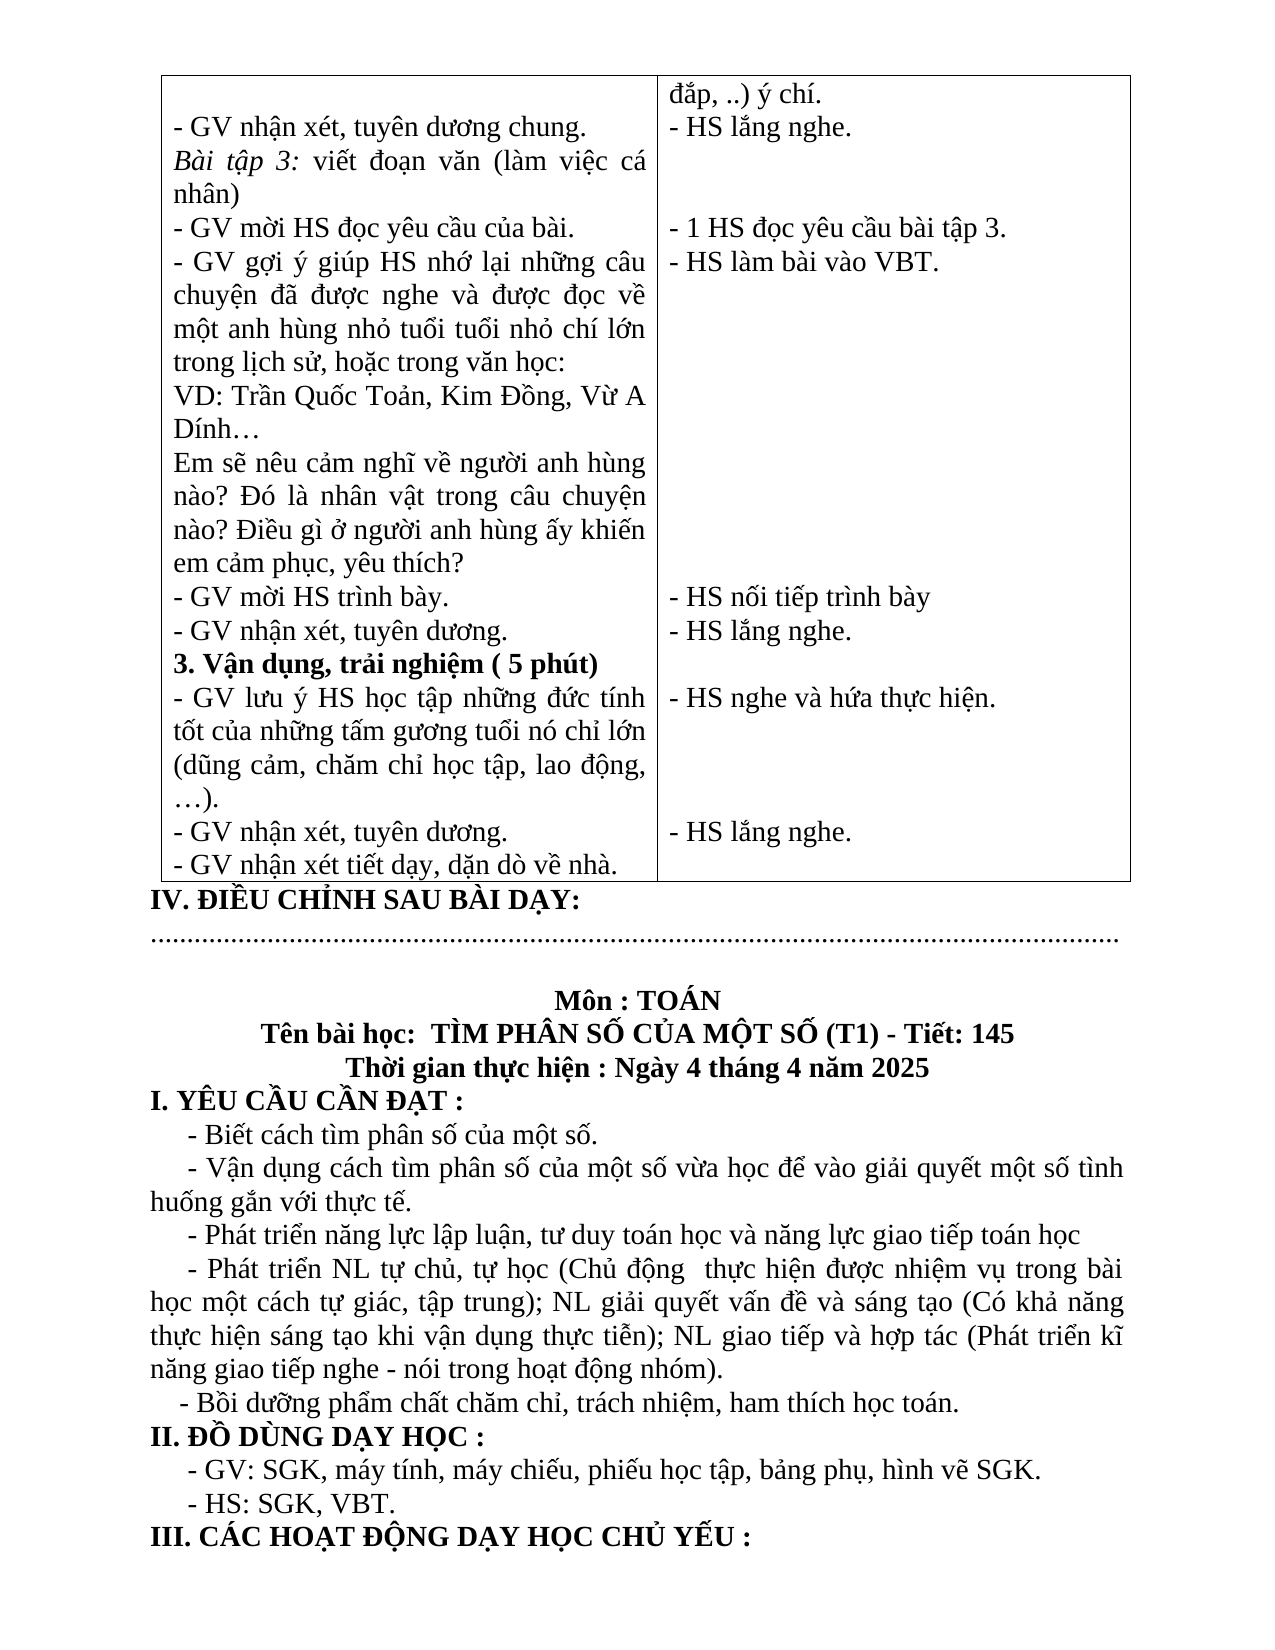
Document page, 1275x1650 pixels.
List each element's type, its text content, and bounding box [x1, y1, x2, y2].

text - Vận dụng cách tìm phân số của một số vừa học để vào giải quyết một số tình huống gắn với thực tế. [150, 1150, 1125, 1217]
text - HS: SGK, VBT. [150, 1486, 1125, 1519]
text - GV: SGK, máy tính, máy chiếu, phiếu học tập, bảng phụ, hình vẽ SGK. [150, 1452, 1125, 1486]
text III. CÁC HOẠT ĐỘNG DẠY HỌC CHỦ YẾU : [150, 1519, 1125, 1553]
text - Phát triển NL tự chủ, tự học (Chủ động thực hiện được nhiệm vụ trong bài học một cách tự giác, tập trung); NL giải quyết vấn đề và sáng tạo (Có khả năng thực hiện sáng tạo khi vận dụng thực tiễn); NL giao tiếp và hợp tác (Phát triển kĩ năng giao tiếp nghe - nói trong hoạt động nhóm). [150, 1251, 1125, 1385]
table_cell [658, 76, 1130, 881]
text Tên bài học: TÌM PHÂN SỐ CỦA MỘT SỐ (T1) - Tiết: 145 [150, 1016, 1125, 1050]
text - Phát triển năng lực lập luận, tư duy toán học và năng lực giao tiếp toán học [150, 1217, 1125, 1251]
text - Biết cách tìm phân số của một số. [150, 1117, 1125, 1150]
text II. ĐỒ DÙNG DẠY HỌC : [150, 1419, 1125, 1452]
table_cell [162, 76, 657, 881]
text ..................................................................................................................................... [150, 916, 1125, 949]
text Môn : TOÁN [150, 983, 1125, 1016]
text IV. ĐIỀU CHỈNH SAU BÀI DẠY: [150, 882, 1125, 916]
text Thời gian thực hiện : Ngày 4 tháng 4 năm 2025 [150, 1050, 1125, 1083]
text - Bồi dưỡng phẩm chất chăm chỉ, trách nhiệm, ham thích học toán. [150, 1385, 1125, 1419]
text I. YÊU CẦU CẦN ĐẠT : [150, 1083, 1125, 1117]
